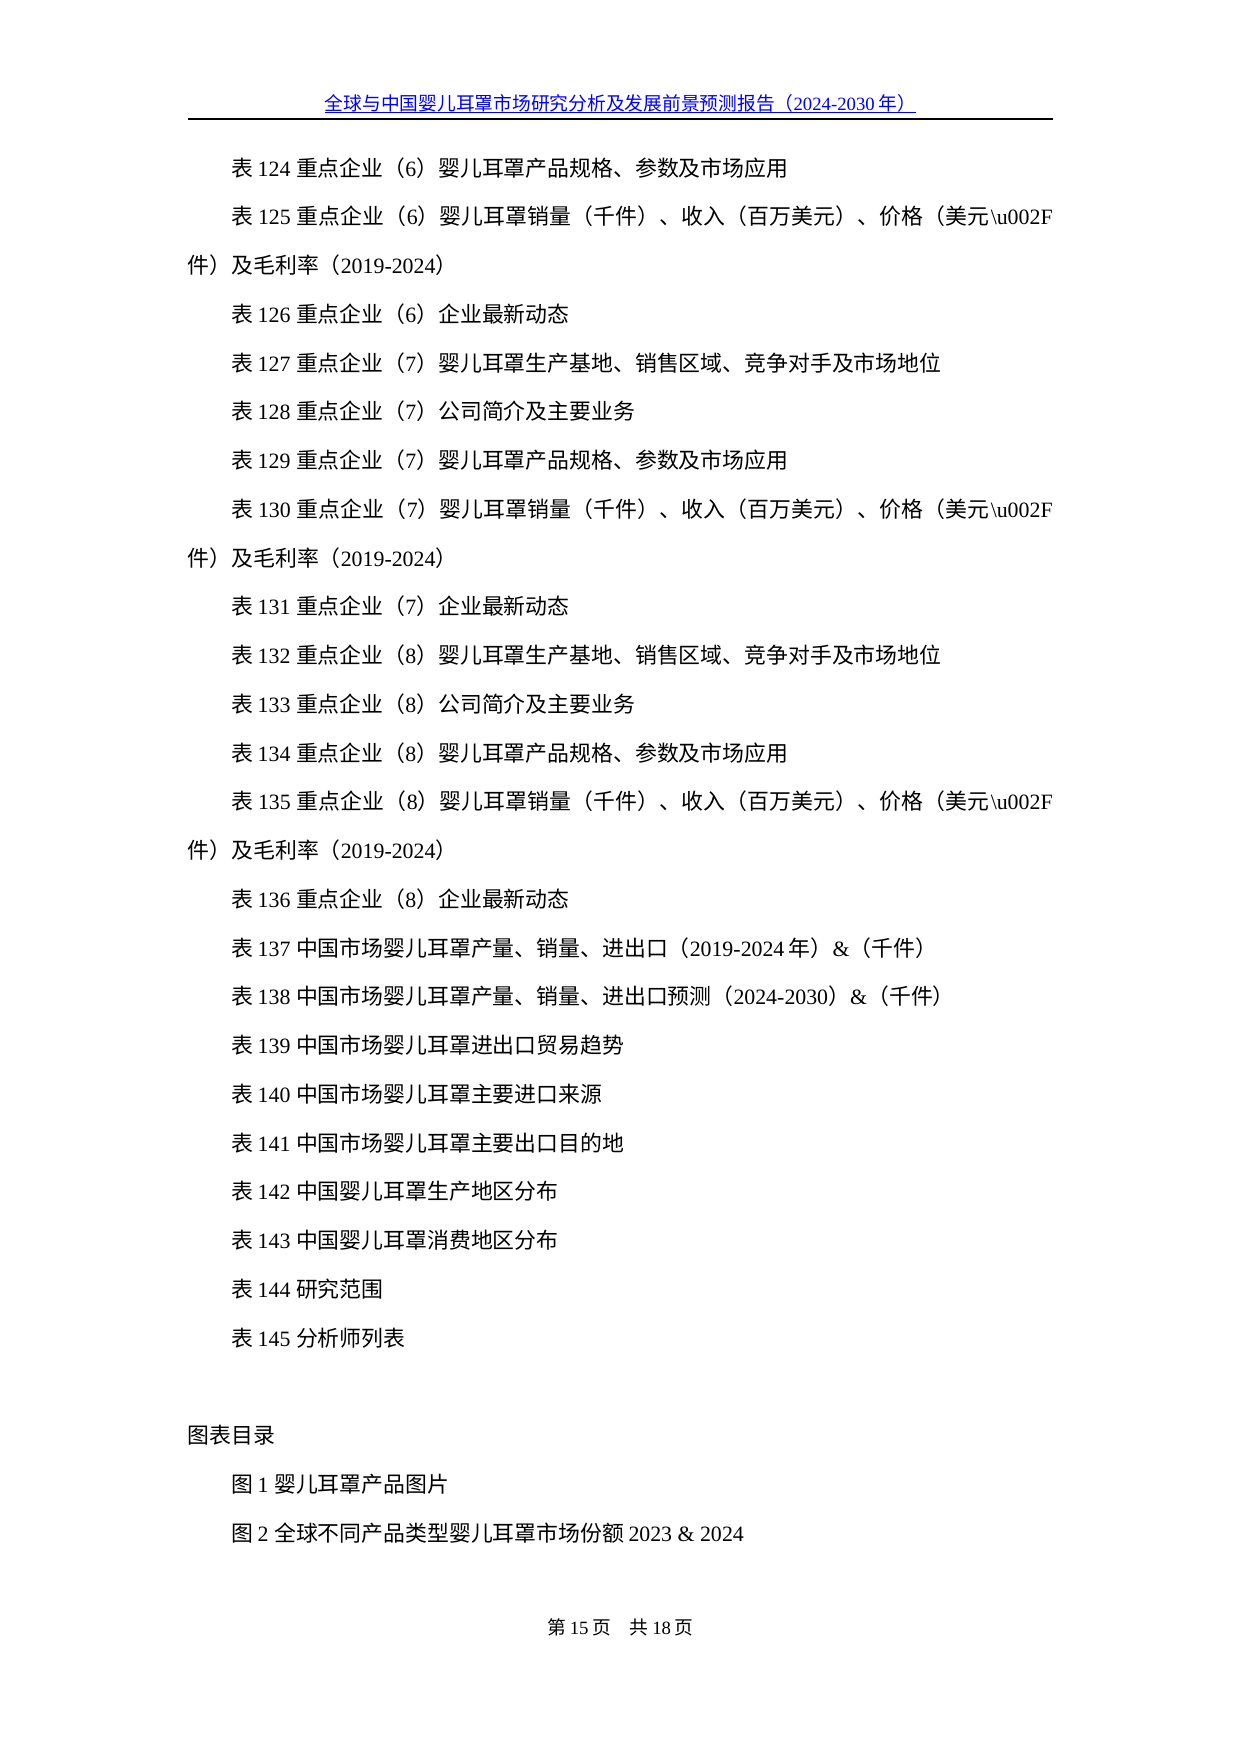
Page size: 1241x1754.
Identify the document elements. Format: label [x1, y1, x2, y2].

text [187, 150, 1053, 1548]
